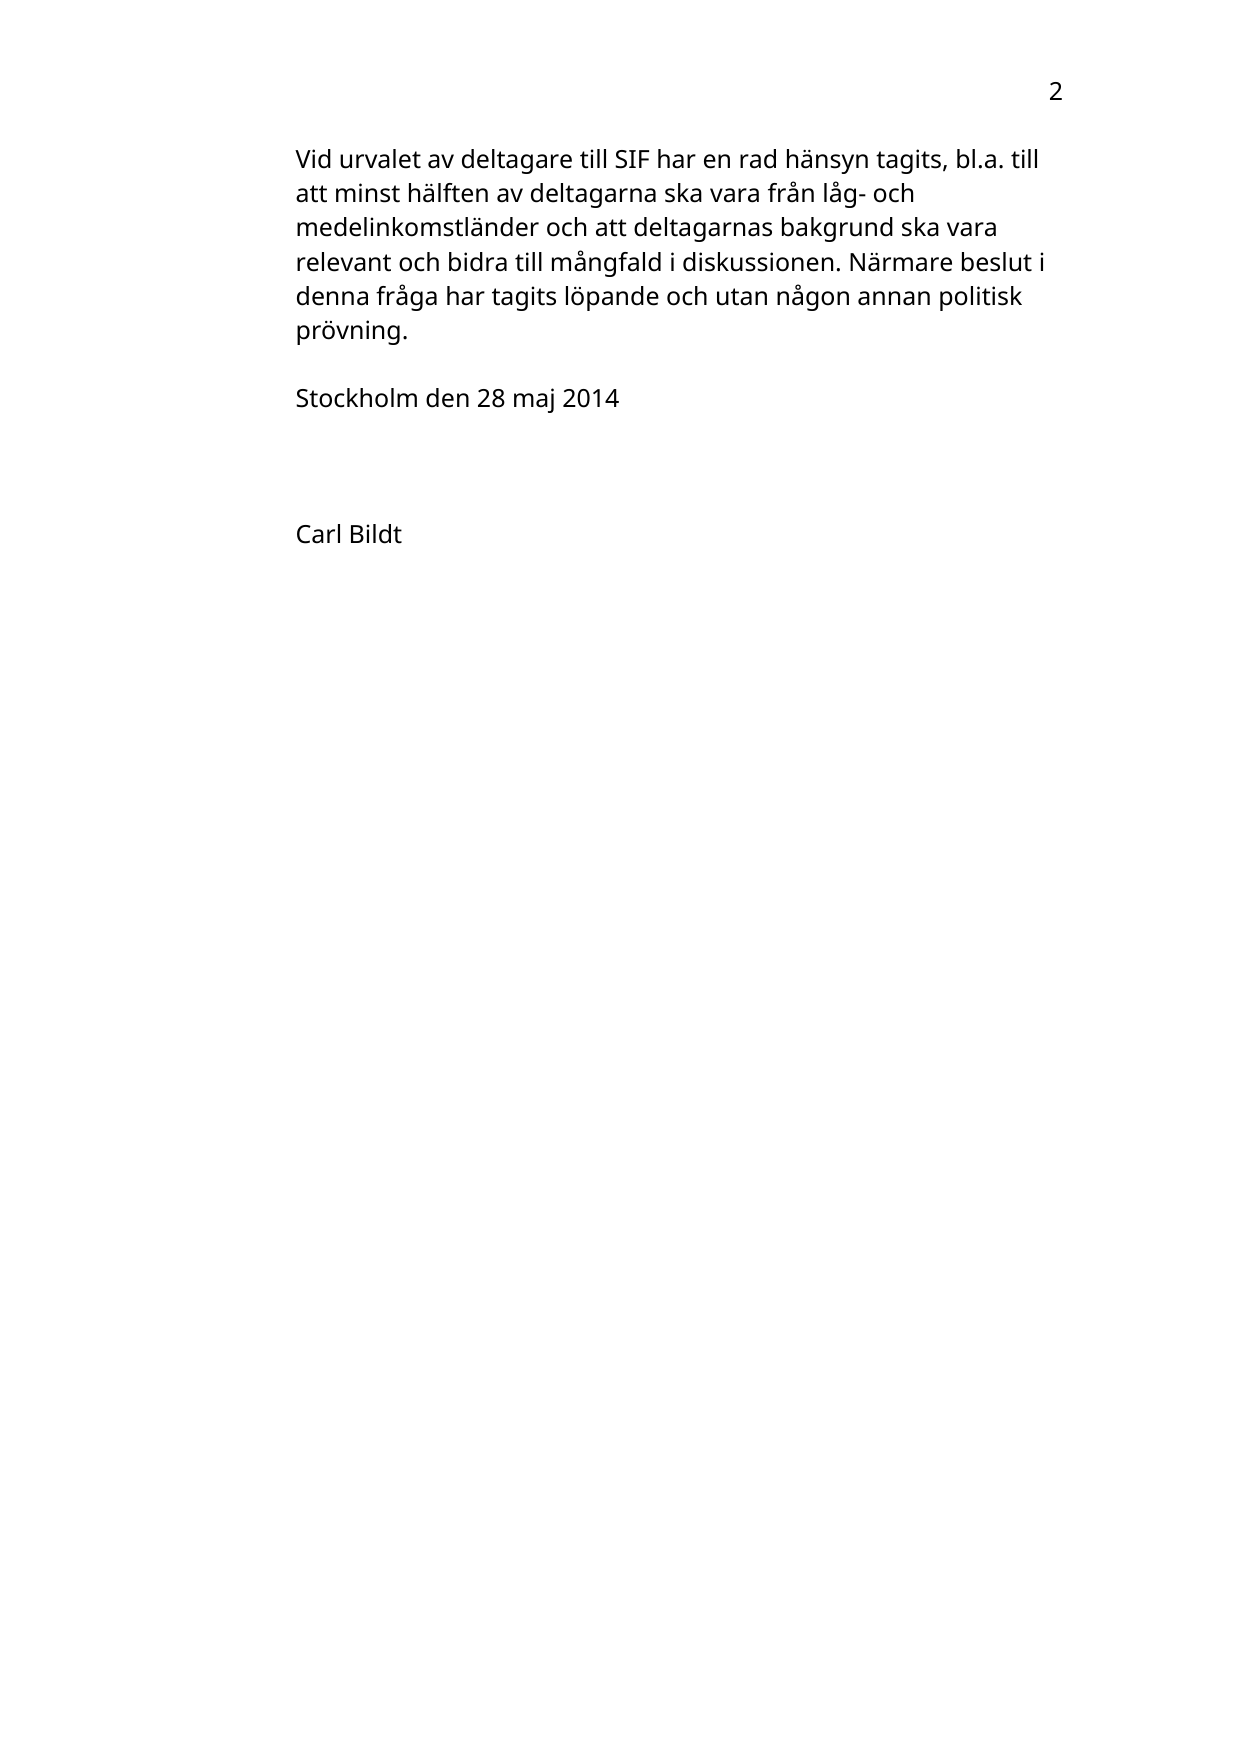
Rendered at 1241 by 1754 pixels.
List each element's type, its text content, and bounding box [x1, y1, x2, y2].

text Vid urvalet av deltagare till SIF har en rad hänsyn tagits, bl.a. till att minst hälften av deltagarna ska vara från låg- och medelinkomstländer och att deltagarnas bakgrund ska vara relevant och bidra till mångfald i diskussionen. Närmare beslut i denna fråga har tagits löpande och utan någon annan politisk prövning. [295, 142, 1063, 346]
text Stockholm den 28 maj 2014 [295, 380, 1063, 414]
text Carl Bildt [295, 517, 1063, 551]
